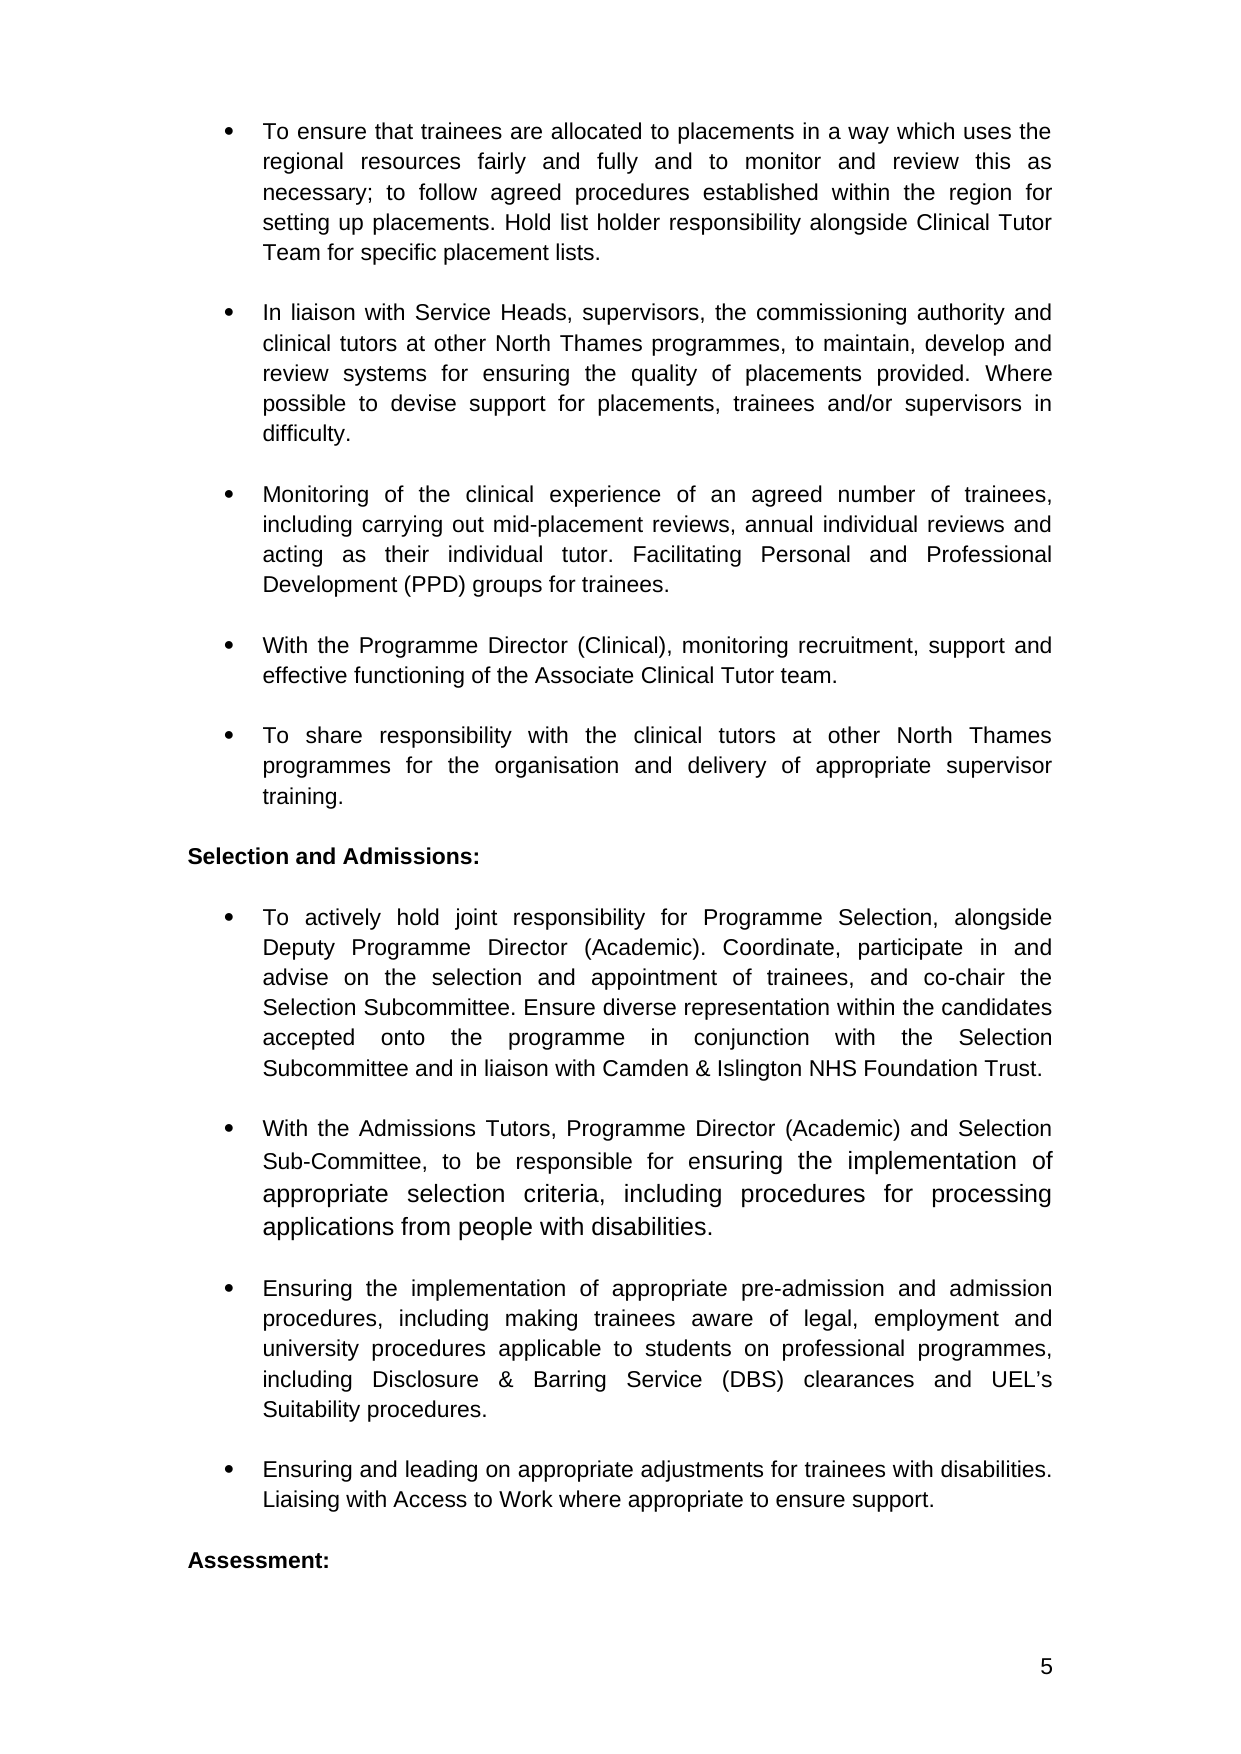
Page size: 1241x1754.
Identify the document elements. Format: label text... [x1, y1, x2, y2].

list To ensure that trainees are allocated to placements in a way which uses the regional resources fairly and fully and to monitor and review this as necessary; to follow agreed procedures established within the region for setting up placements. Hold list holder responsibility alongside Clinical Tutor Team for specific placement lists. [225, 118, 1053, 265]
list With the Admissions Tutors, Programme Director (Academic) and Selection Sub-Committee, to be responsible for ensuring the implementation of appropriate selection criteria, including procedures for processing applications from people with disabilities. [225, 1115, 1053, 1240]
list With the Programme Director (Clinical), monitoring recruitment, support and effective functioning of the Associate Clinical Tutor team. [225, 632, 1053, 688]
text Assessment: [187, 1547, 1053, 1573]
list To share responsibility with the clinical tutors at other North Thames programmes for the organisation and delivery of appropriate supervisor training. [225, 722, 1053, 809]
list Ensuring and leading on appropriate adjustments for trainees with disabilities. Liaising with Access to Work where appropriate to ensure support. [225, 1456, 1053, 1513]
list Monitoring of the clinical experience of an agreed number of trainees, including carrying out mid-placement reviews, annual individual reviews and acting as their individual tutor. Facilitating Personal and Professional Development (PPD) groups for trainees. [225, 481, 1053, 598]
list In liaison with Service Heads, supervisors, the commissioning authority and clinical tutors at other North Thames programmes, to maintain, develop and review systems for ensuring the quality of placements provided. Where possible to devise support for placements, trainees and/or supervisors in difficulty. [225, 299, 1053, 447]
list Ensuring the implementation of appropriate pre-admission and admission procedures, including making trainees aware of legal, employment and university procedures applicable to students on professional programmes, including Disclosure & Barring Service (DBS) clearances and UEL’s Suitability procedures. [225, 1275, 1053, 1422]
text Selection and Admissions: [187, 843, 1053, 869]
list To actively hold joint responsibility for Programme Selection, alongside Deputy Programme Director (Academic). Coordinate, participate in and advise on the selection and appointment of trainees, and co-chair the Selection Subcommittee. Ensure diverse representation within the candidates accepted onto the programme in conjunction with the Selection Subcommittee and in liaison with Camden & Islington NHS Foundation Trust. [225, 903, 1053, 1081]
